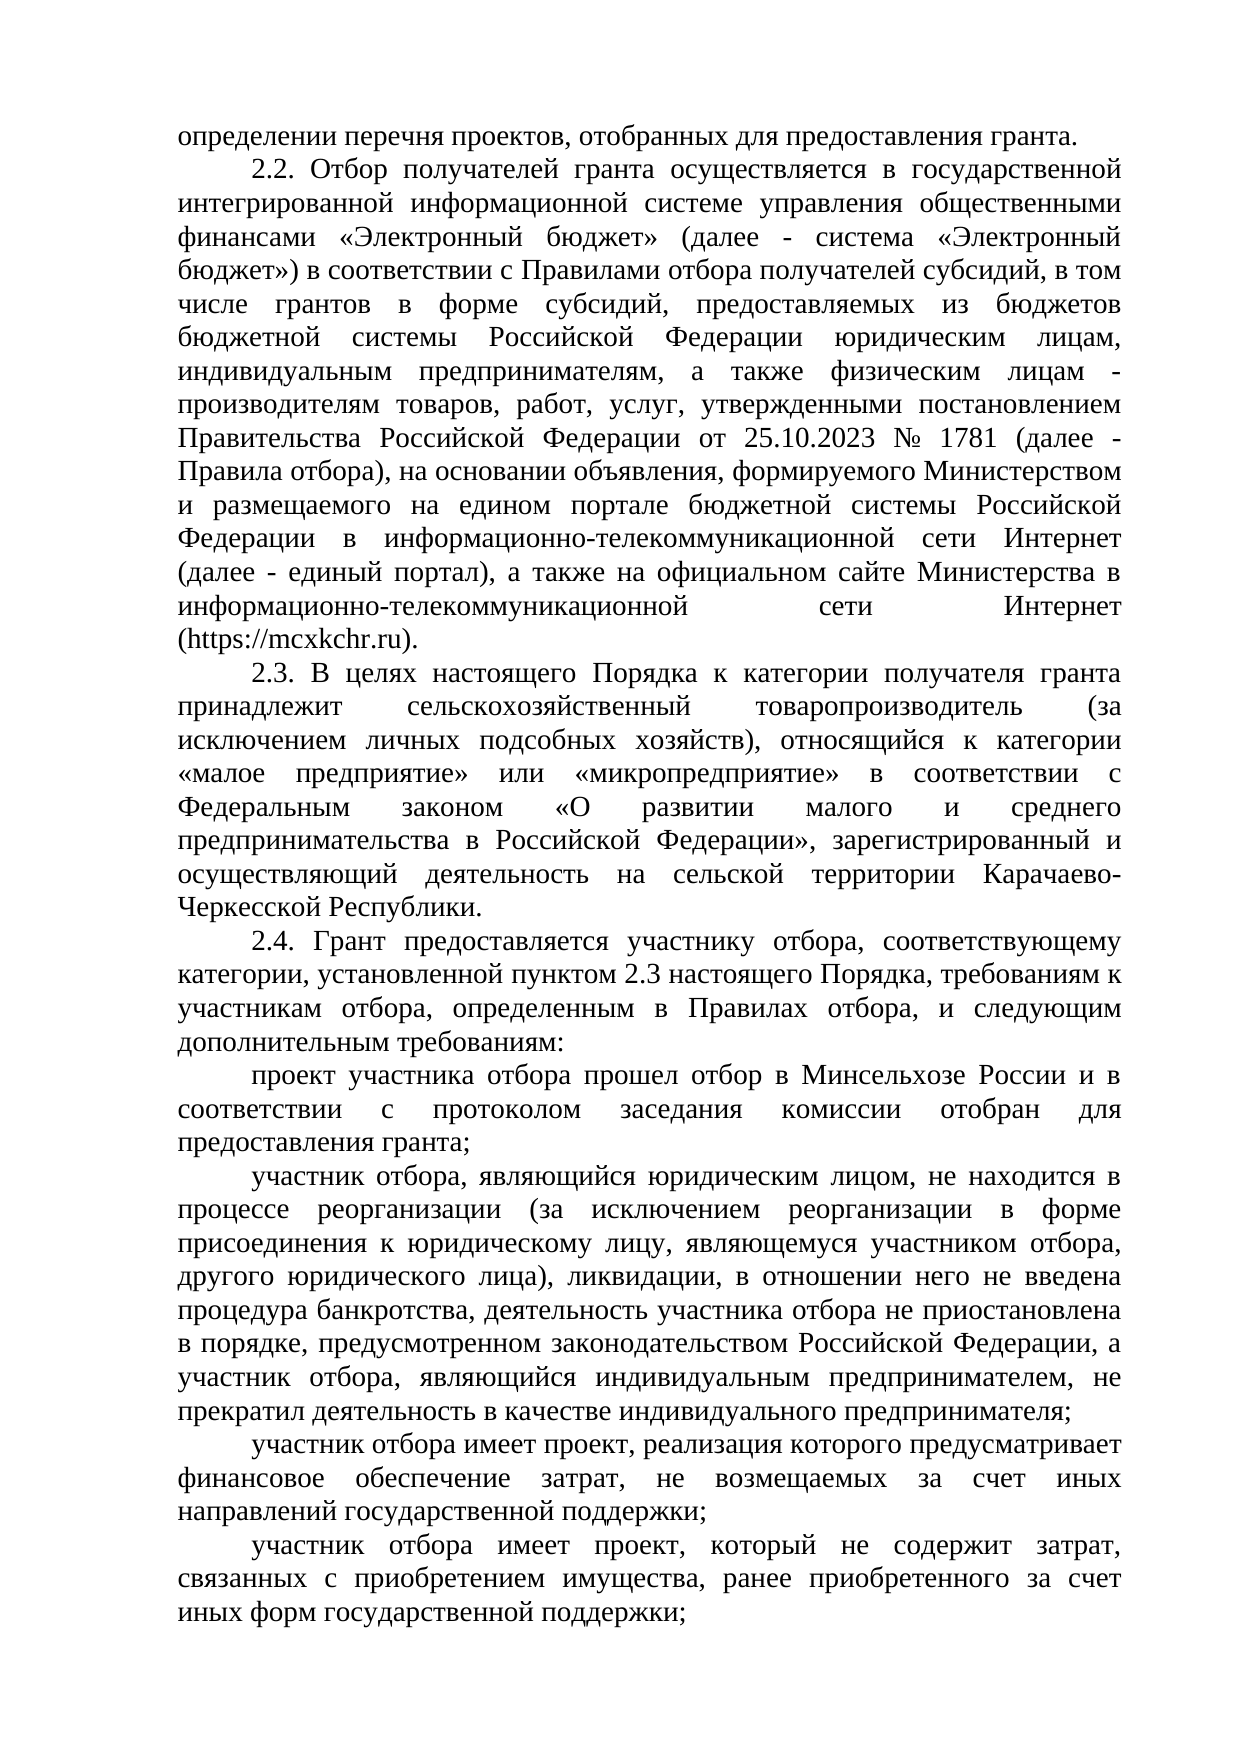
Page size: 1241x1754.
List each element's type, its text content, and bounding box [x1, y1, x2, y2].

text 2.4. Грант предоставляется участнику отбора, соответствующему категории, установленной пунктом 2.3 настоящего Порядка, требованиям к участникам отбора, определенным в Правилах отбора, и следующим дополнительным требованиям: [177, 923, 1122, 1057]
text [177, 118, 1122, 152]
text участник отбора, являющийся юридическим лицом, не находится в процессе реорганизации (за исключением реорганизации в форме присоединения к юридическому лицу, являющемуся участником отбора, другого юридического лица), ликвидации, в отношении него не введена процедура банкротства, деятельность участника отбора не приостановлена в порядке, предусмотренном законодательством Российской Федерации, а участник отбора, являющийся индивидуальным предпринимателем, не прекратил деятельность в качестве индивидуального предпринимателя; [177, 1158, 1122, 1426]
text 2.2. Отбор получателей гранта осуществляется в государственной интегрированной информационной системе управления общественными финансами «Электронный бюджет» (далее - система «Электронный бюджет») в соответствии с Правилами отбора получателей субсидий, в том числе грантов в форме субсидий, предоставляемых из бюджетов бюджетной системы Российской Федерации юридическим лицам, индивидуальным предпринимателям, а также физическим лицам - производителям товаров, работ, услуг, утвержденными постановлением Правительства Российской Федерации от 25.10.2023 № 1781 (далее - Правила отбора), на основании объявления, формируемого Министерством и размещаемого на едином портале бюджетной системы Российской Федерации в информационно-телекоммуникационной сети Интернет (далее - единый портал), а также на официальном сайте Министерства в информационно-телекоммуникационной сети Интернет (https://mcxkchr.ru). [177, 152, 1122, 655]
text проект участника отбора прошел отбор в Минсельхозе России и в соответствии с протоколом заседания комиссии отобран для предоставления гранта; [177, 1057, 1122, 1158]
text 2.3. В целях настоящего Порядка к категории получателя гранта принадлежит сельскохозяйственный товаропроизводитель (за исключением личных подсобных хозяйств), относящийся к категории «малое предприятие» или «микропредприятие» в соответствии с Федеральным законом «О развитии малого и среднего предпринимательства в Российской Федерации», зарегистрированный и осуществляющий деятельность на сельской территории Карачаево-Черкесской Республики. [177, 655, 1122, 923]
text участник отбора имеет проект, который не содержит затрат, связанных с приобретением имущества, ранее приобретенного за счет иных форм государственной поддержки; [177, 1527, 1122, 1627]
text участник отбора имеет проект, реализация которого предусматривает финансовое обеспечение затрат, не возмещаемых за счет иных направлений государственной поддержки; [177, 1426, 1122, 1527]
